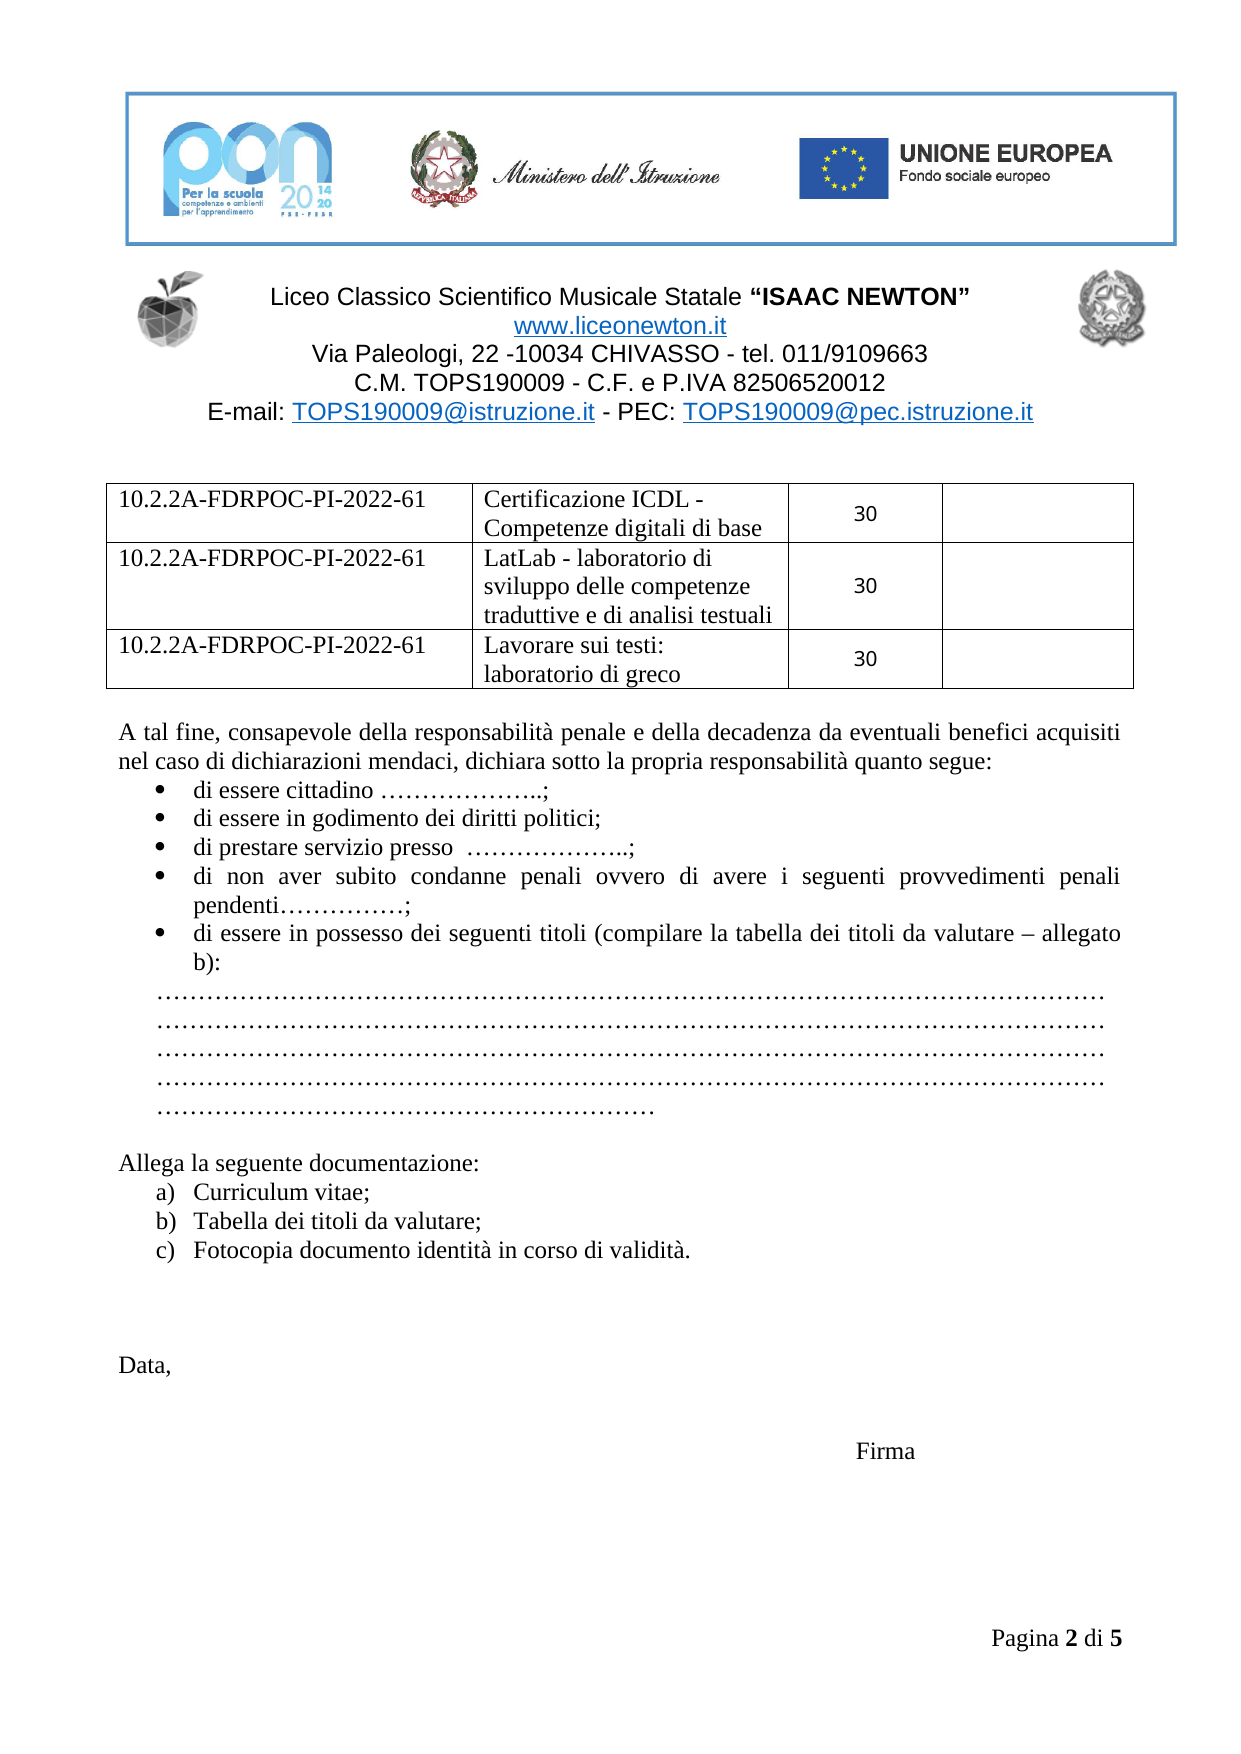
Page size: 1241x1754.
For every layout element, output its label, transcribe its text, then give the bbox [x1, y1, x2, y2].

text Firma [118, 1436, 1122, 1465]
list Fotocopia documento identità in corso di validità. [156, 1235, 1122, 1263]
table_cell 30 [789, 543, 942, 629]
list Curriculum vitae; [156, 1177, 1122, 1206]
table_cell Certificazione ICDL - Competenze digitali di base [473, 484, 788, 542]
text ………………………………………………………………………………………………………………………………………………………………………………………………………………………………………………………………………………………………………………………………………………………………………………………………………………………………………………………………………… [156, 976, 1122, 1120]
list di essere cittadino ………………..; [156, 775, 1122, 803]
table_cell 10.2.2A-FDRPOC-PI-2022-61 [107, 630, 472, 687]
table_cell [943, 630, 1133, 687]
table_cell [943, 543, 1133, 629]
table_cell 10.2.2A-FDRPOC-PI-2022-61 [107, 484, 472, 542]
list di essere in possesso dei seguenti titoli (compilare la tabella dei titoli da valutare – allegato b): [156, 918, 1122, 976]
table_cell LatLab - laboratorio di sviluppo delle competenze traduttive e di analisi testuali [473, 543, 788, 629]
list di non aver subito condanne penali ovvero di avere i seguenti provvedimenti penali pendenti……………; [156, 861, 1122, 918]
table_cell 30 [789, 484, 942, 542]
list Tabella dei titoli da valutare; [156, 1206, 1122, 1235]
list di essere in godimento dei diritti politici; [156, 803, 1122, 832]
table_cell 10.2.2A-FDRPOC-PI-2022-61 [107, 543, 472, 629]
picture [137, 271, 205, 348]
picture [118, 86, 1181, 249]
table_cell 30 [789, 630, 942, 687]
picture [1073, 266, 1148, 348]
table_cell [943, 484, 1133, 542]
list di prestare servizio presso ………………..; [156, 832, 1122, 861]
text Data, [118, 1350, 1122, 1378]
table_cell Lavorare sui testi: laboratorio di greco [473, 630, 788, 687]
text Allega la seguente documentazione: [118, 1148, 1122, 1177]
text A tal fine, consapevole della responsabilità penale e della decadenza da eventuali benefici acquisiti nel caso di dichiarazioni mendaci, dichiara sotto la propria responsabilità quanto segue: [118, 717, 1122, 775]
